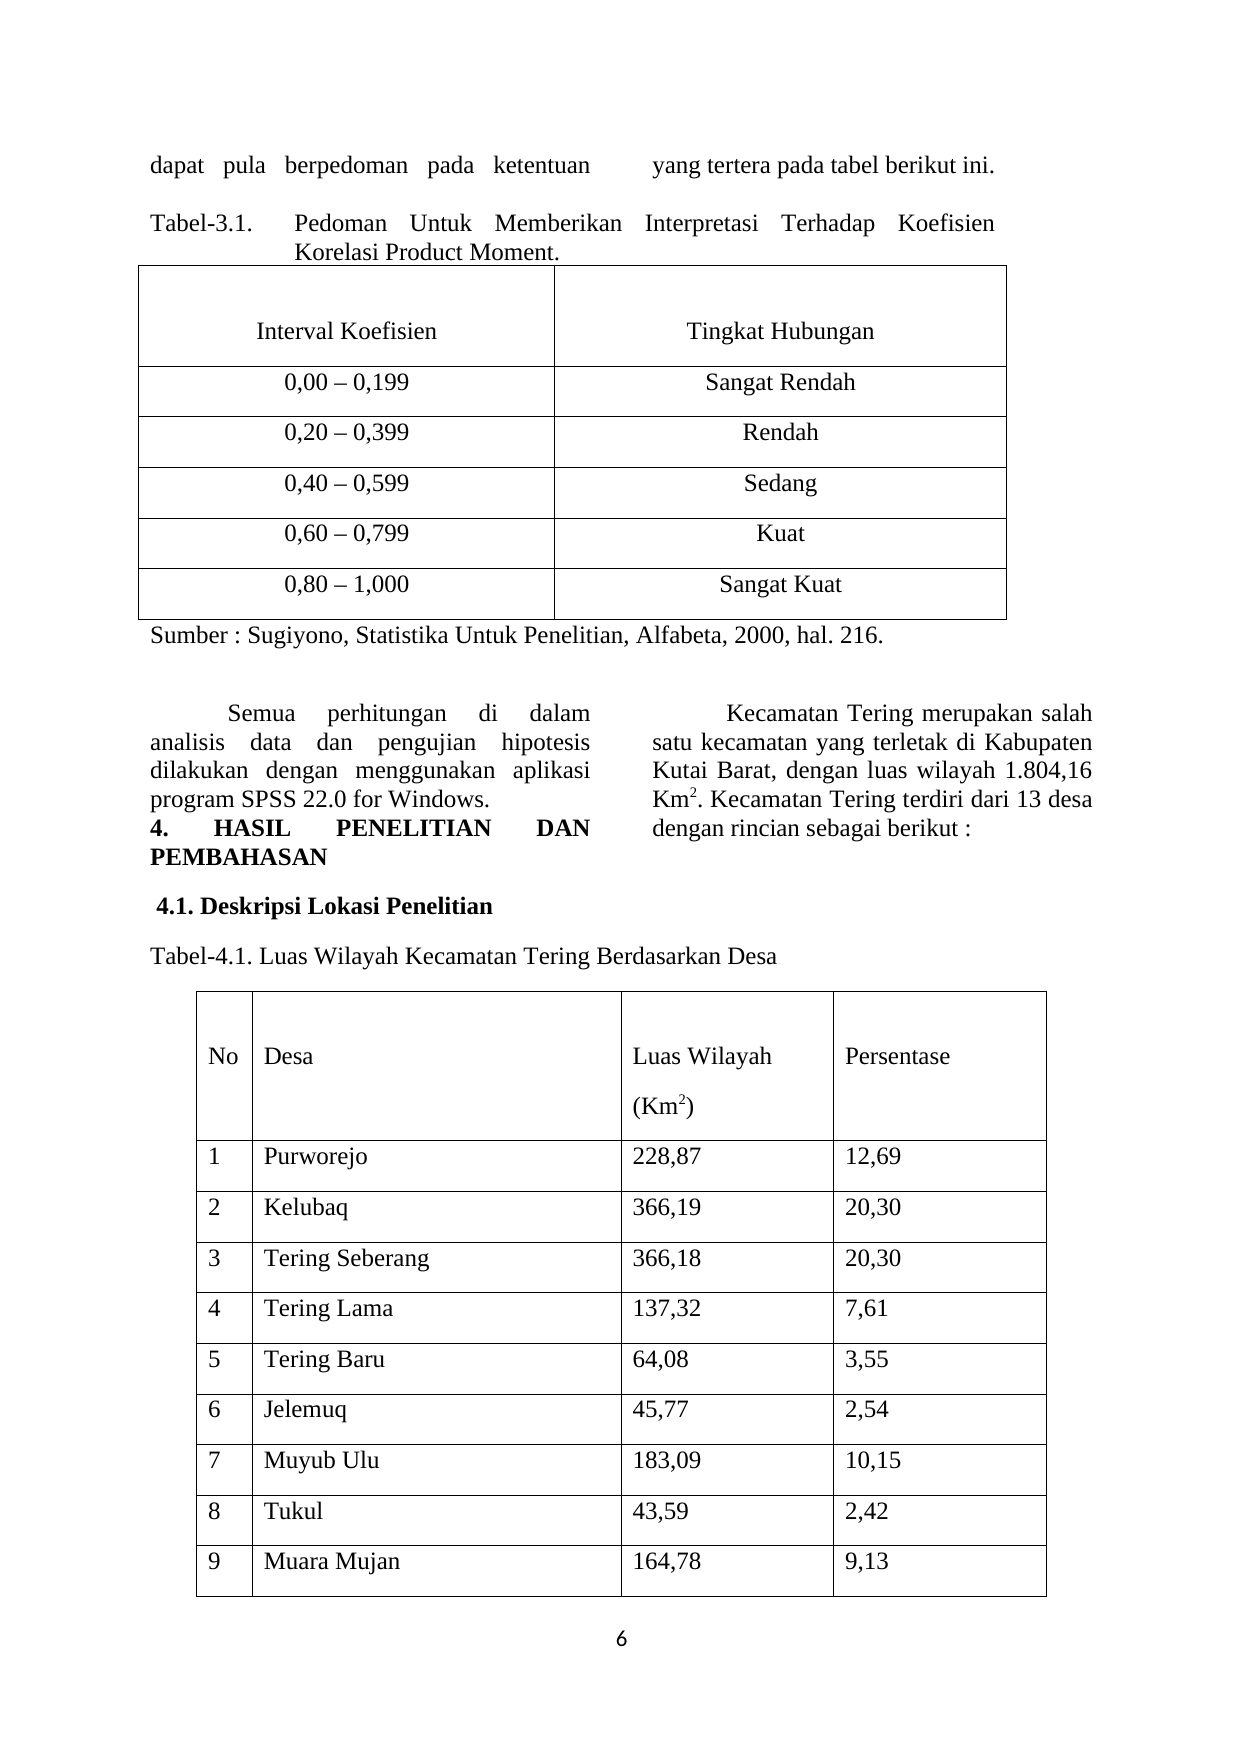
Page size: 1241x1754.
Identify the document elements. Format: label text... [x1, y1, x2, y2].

table_cell 7,61 [834, 1293, 1046, 1343]
text Tabel-4.1. Luas Wilayah Kecamatan Tering Berdasarkan Desa [150, 941, 1093, 970]
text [652, 150, 1093, 179]
table_cell Sedang [555, 468, 1006, 517]
table_header Persentase [834, 992, 1046, 1140]
table_cell 1 [197, 1141, 252, 1191]
table_cell Tering Seberang [253, 1243, 621, 1292]
table_cell 43,59 [622, 1496, 833, 1545]
table_cell 7 [197, 1445, 252, 1495]
table_cell 20,30 [834, 1192, 1046, 1242]
table_cell 0,40 – 0,599 [139, 468, 554, 517]
table_cell 2,42 [834, 1496, 1046, 1545]
table_cell Muara Mujan [253, 1546, 621, 1596]
table_cell Tukul [253, 1496, 621, 1545]
table_cell Muyub Ulu [253, 1445, 621, 1495]
table_cell Kelubaq [253, 1192, 621, 1242]
table_header Pedoman Untuk Memberikan Interpretasi Terhadap Koefisien Korelasi Product Moment. [283, 208, 1007, 265]
table_cell Tingkat Hubungan [555, 266, 1006, 366]
table_cell 10,15 [834, 1445, 1046, 1495]
table_cell Rendah [555, 417, 1006, 467]
table_cell 5 [197, 1344, 252, 1393]
table_cell 137,32 [622, 1293, 833, 1343]
table_header No [197, 992, 252, 1140]
table_cell 8 [197, 1496, 252, 1545]
table_cell 9,13 [834, 1546, 1046, 1596]
table_cell 2 [197, 1192, 252, 1242]
table_cell Sangat Kuat [555, 569, 1006, 619]
table_cell Sangat Rendah [555, 367, 1006, 416]
table_cell Interval Koefisien [139, 266, 554, 366]
table_cell 164,78 [622, 1546, 833, 1596]
table_cell 0,20 – 0,399 [139, 417, 554, 467]
table_cell Tering Baru [253, 1344, 621, 1393]
table_cell Jelemuq [253, 1395, 621, 1444]
table_cell 366,19 [622, 1192, 833, 1242]
table_cell 366,18 [622, 1243, 833, 1292]
table_cell 2,54 [834, 1395, 1046, 1444]
table_cell 12,69 [834, 1141, 1046, 1191]
text Sumber : Sugiyono, Statistika Untuk Penelitian, Alfabeta, 2000, hal. 216. [150, 620, 1093, 648]
table_cell 20,30 [834, 1243, 1046, 1292]
table_header Desa [253, 992, 621, 1140]
table_cell 228,87 [622, 1141, 833, 1191]
table_cell Kuat [555, 519, 1006, 568]
table_header Luas Wilayah (Km2) [622, 992, 833, 1140]
table_cell 0,80 – 1,000 [139, 569, 554, 619]
table_cell 6 [197, 1395, 252, 1444]
table_cell 9 [197, 1546, 252, 1596]
table_cell 64,08 [622, 1344, 833, 1393]
table_cell 3,55 [834, 1344, 1046, 1393]
table_cell 4 [197, 1293, 252, 1343]
table_cell 183,09 [622, 1445, 833, 1495]
table_header Tabel-3.1. [139, 208, 283, 265]
table_cell 45,77 [622, 1395, 833, 1444]
text 4.1. Deskripsi Lokasi Penelitian [150, 891, 591, 920]
table_cell 0,00 – 0,199 [139, 367, 554, 416]
table_cell 3 [197, 1243, 252, 1292]
table_cell 0,60 – 0,799 [139, 519, 554, 568]
text 4. HASIL PENELITIAN DAN PEMBAHASAN [150, 813, 591, 871]
text Semua perhitungan di dalam analisis data dan pengujian hipotesis dilakukan dengan menggunakan aplikasi program SPSS 22.0 for Windows. [150, 698, 591, 813]
table_cell Purworejo [253, 1141, 621, 1191]
text Kecamatan Tering merupakan salah satu kecamatan yang terletak di Kabupaten Kutai Barat, dengan luas wilayah 1.804,16 Km2. Kecamatan Tering terdiri dari 13 desa dengan rincian sebagai berikut : [652, 698, 1093, 842]
table_cell Tering Lama [253, 1293, 621, 1343]
